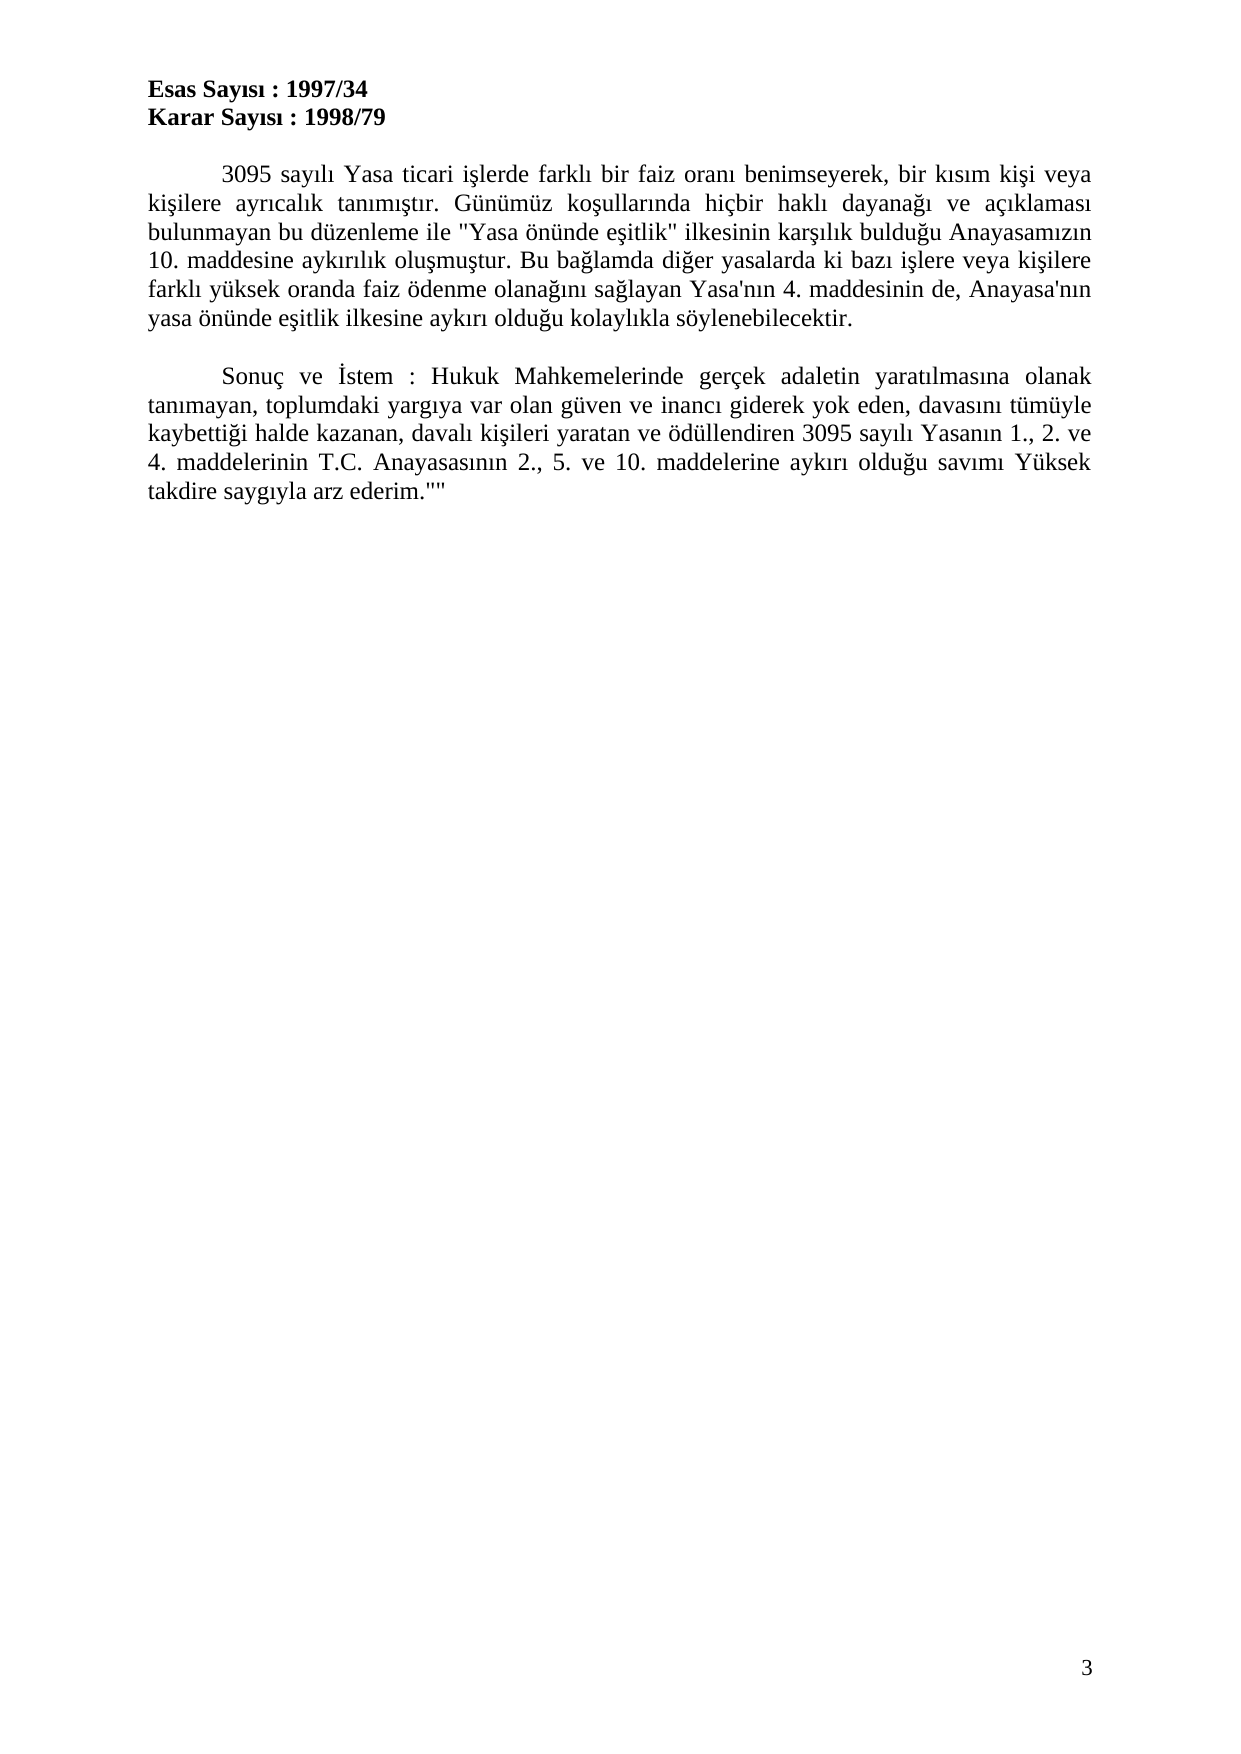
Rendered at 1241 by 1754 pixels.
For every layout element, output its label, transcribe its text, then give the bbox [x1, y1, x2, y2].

text Sonuç ve İstem : Hukuk Mahkemelerinde gerçek adaletin yaratılmasına olanak tanımayan, toplumdaki yargıya var olan güven ve inancı giderek yok eden, davasını tümüyle kaybettiği halde kazanan, davalı kişileri yaratan ve ödüllendiren 3095 sayılı Yasanın 1., 2. ve 4. maddelerinin T.C. Anayasasının 2., 5. ve 10. maddelerine aykırı olduğu savımı Yüksek takdire saygıyla arz ederim."" [148, 361, 1093, 505]
text 3095 sayılı Yasa ticari işlerde farklı bir faiz oranı benimseyerek, bir kısım kişi veya kişilere ayrıcalık tanımıştır. Günümüz koşullarında hiçbir haklı dayanağı ve açıklaması bulunmayan bu düzenleme ile "Yasa önünde eşitlik" ilkesinin karşılık bulduğu Anayasamızın 10. maddesine aykırılık oluşmuştur. Bu bağlamda diğer yasalarda ki bazı işlere veya kişilere farklı yüksek oranda faiz ödenme olanağını sağlayan Yasa'nın 4. maddesinin de, Anayasa'nın yasa önünde eşitlik ilkesine aykırı olduğu kolaylıkla söylenebilecektir. [148, 159, 1093, 332]
